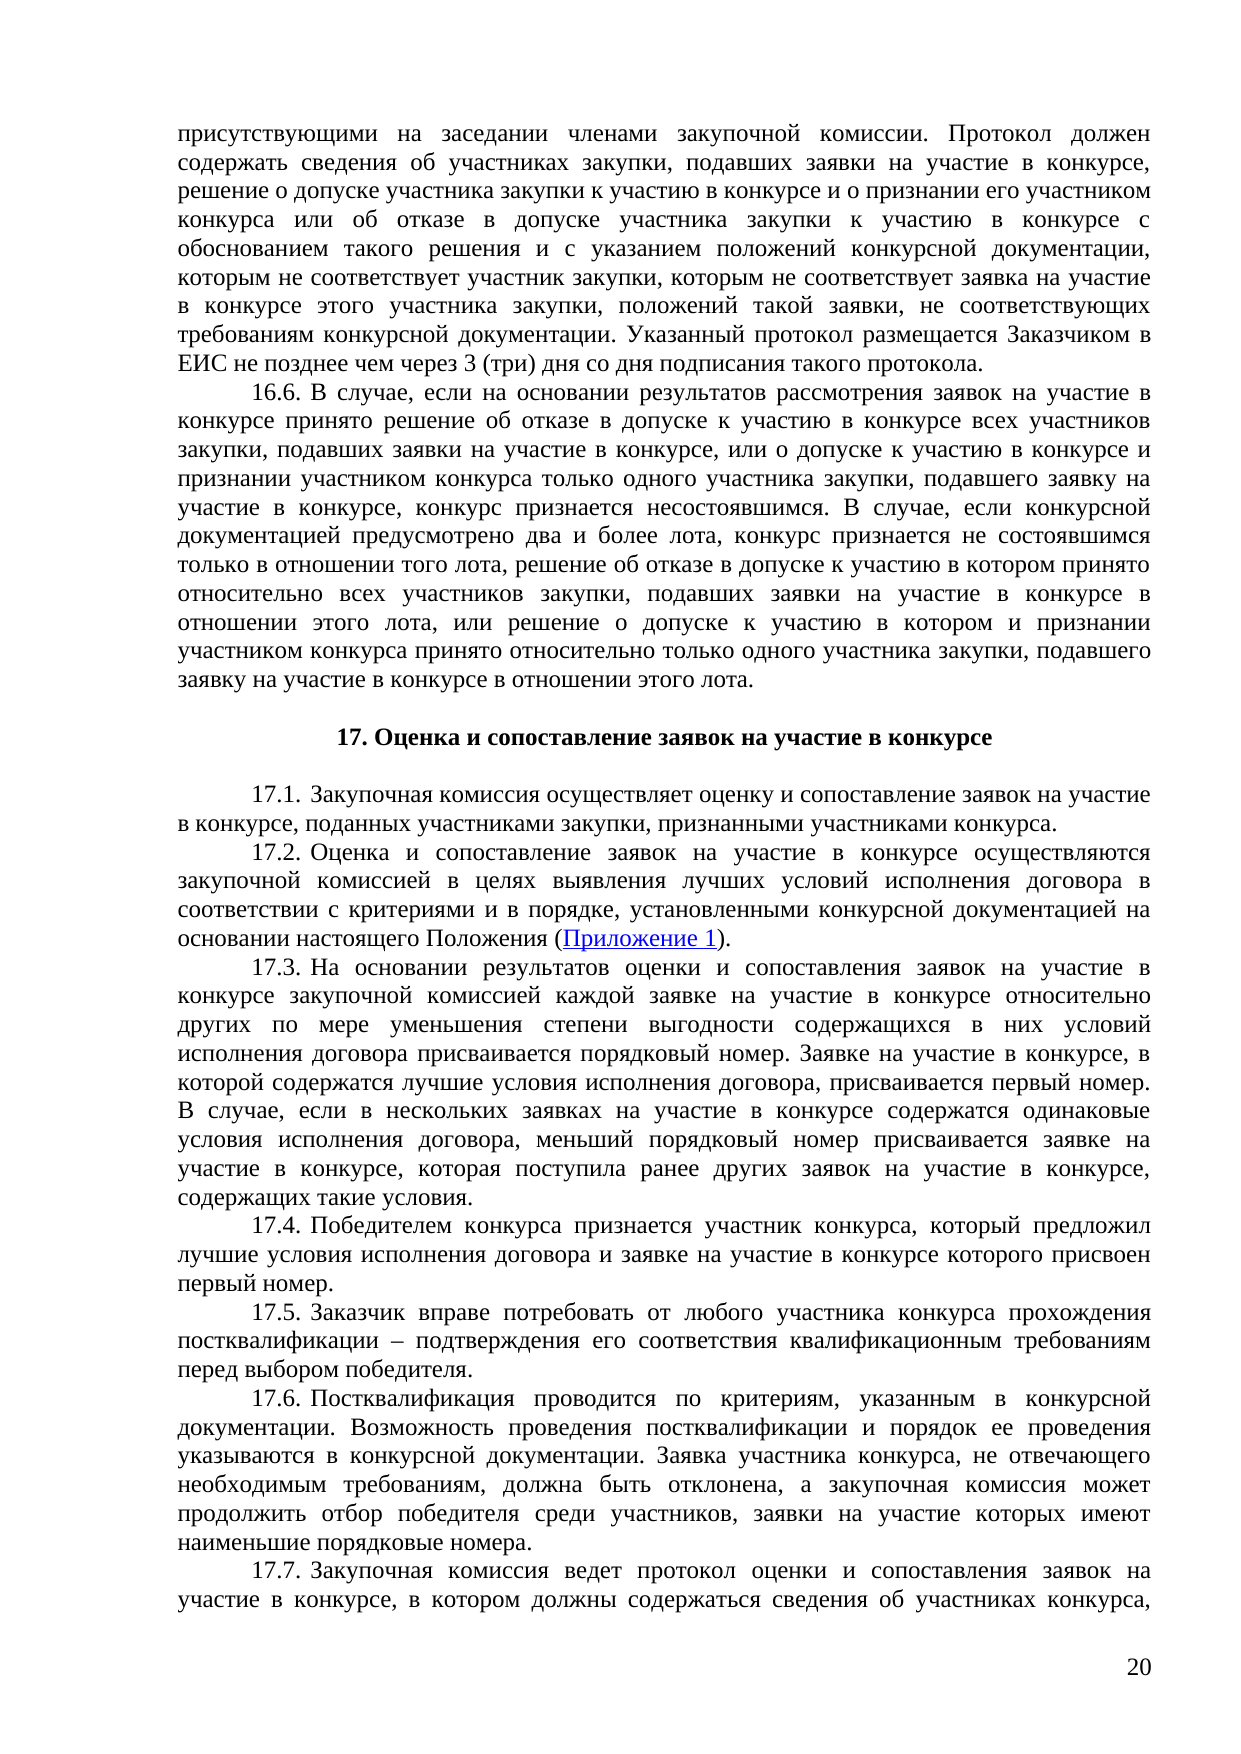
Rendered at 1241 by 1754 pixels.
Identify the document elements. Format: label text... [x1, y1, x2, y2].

list В случае, если на основании результатов рассмотрения заявок на участие в конкурсе принято решение об отказе в допуске к участию в конкурсе всех участников закупки, подавших заявки на участие в конкурсе, или о допуске к участию в конкурсе и признании участником конкурса только одного участника закупки, подавшего заявку на участие в конкурсе, конкурс признается несостоявшимся. В случае, если конкурсной документацией предусмотрено два и более лота, конкурс признается не состоявшимся только в отношении того лота, решение об отказе в допуске к участию в котором принято относительно всех участников закупки, подавших заявки на участие в конкурсе в отношении этого лота, или решение о допуске к участию в котором и признании участником конкурса принято относительно только одного участника закупки, подавшего заявку на участие в конкурсе в отношении этого лота. [177, 377, 1152, 693]
list Закупочная комиссия осуществляет оценку и сопоставление заявок на участие в конкурсе, поданных участниками закупки, признанными участниками конкурса. [177, 779, 1152, 837]
list Заказчик вправе потребовать от любого участника конкурса прохождения постквалификации – подтверждения его соответствия квалификационным требованиям перед выбором победителя. [177, 1297, 1152, 1383]
list На основании результатов оценки и сопоставления заявок на участие в конкурсе закупочной комиссией каждой заявке на участие в конкурсе относительно других по мере уменьшения степени выгодности содержащихся в них условий исполнения договора присваивается порядковый номер. Заявке на участие в конкурсе, в которой содержатся лучшие условия исполнения договора, присваивается первый номер. В случае, если в нескольких заявках на участие в конкурсе содержатся одинаковые условия исполнения договора, меньший порядковый номер присваивается заявке на участие в конкурсе, которая поступила ранее других заявок на участие в конкурсе, содержащих такие условия. [177, 952, 1152, 1211]
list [177, 118, 1152, 377]
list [177, 1556, 1152, 1613]
subtitle Оценка и сопоставление заявок на участие в конкурсе [177, 722, 1152, 751]
list Оценка и сопоставление заявок на участие в конкурсе осуществляются закупочной комиссией в целях выявления лучших условий исполнения договора в соответствии с критериями и в порядке, установленными конкурсной документацией на основании настоящего Положения (Приложение 1). [177, 837, 1152, 952]
list Победителем конкурса признается участник конкурса, который предложил лучшие условия исполнения договора и заявке на участие в конкурсе которого присвоен первый номер. [177, 1211, 1152, 1297]
list Постквалификация проводится по критериям, указанным в конкурсной документации. Возможность проведения постквалификации и порядок ее проведения указываются в конкурсной документации. Заявка участника конкурса, не отвечающего необходимым требованиям, должна быть отклонена, а закупочная комиссия может продолжить отбор победителя среди участников, заявки на участие которых имеют наименьшие порядковые номера. [177, 1383, 1152, 1556]
